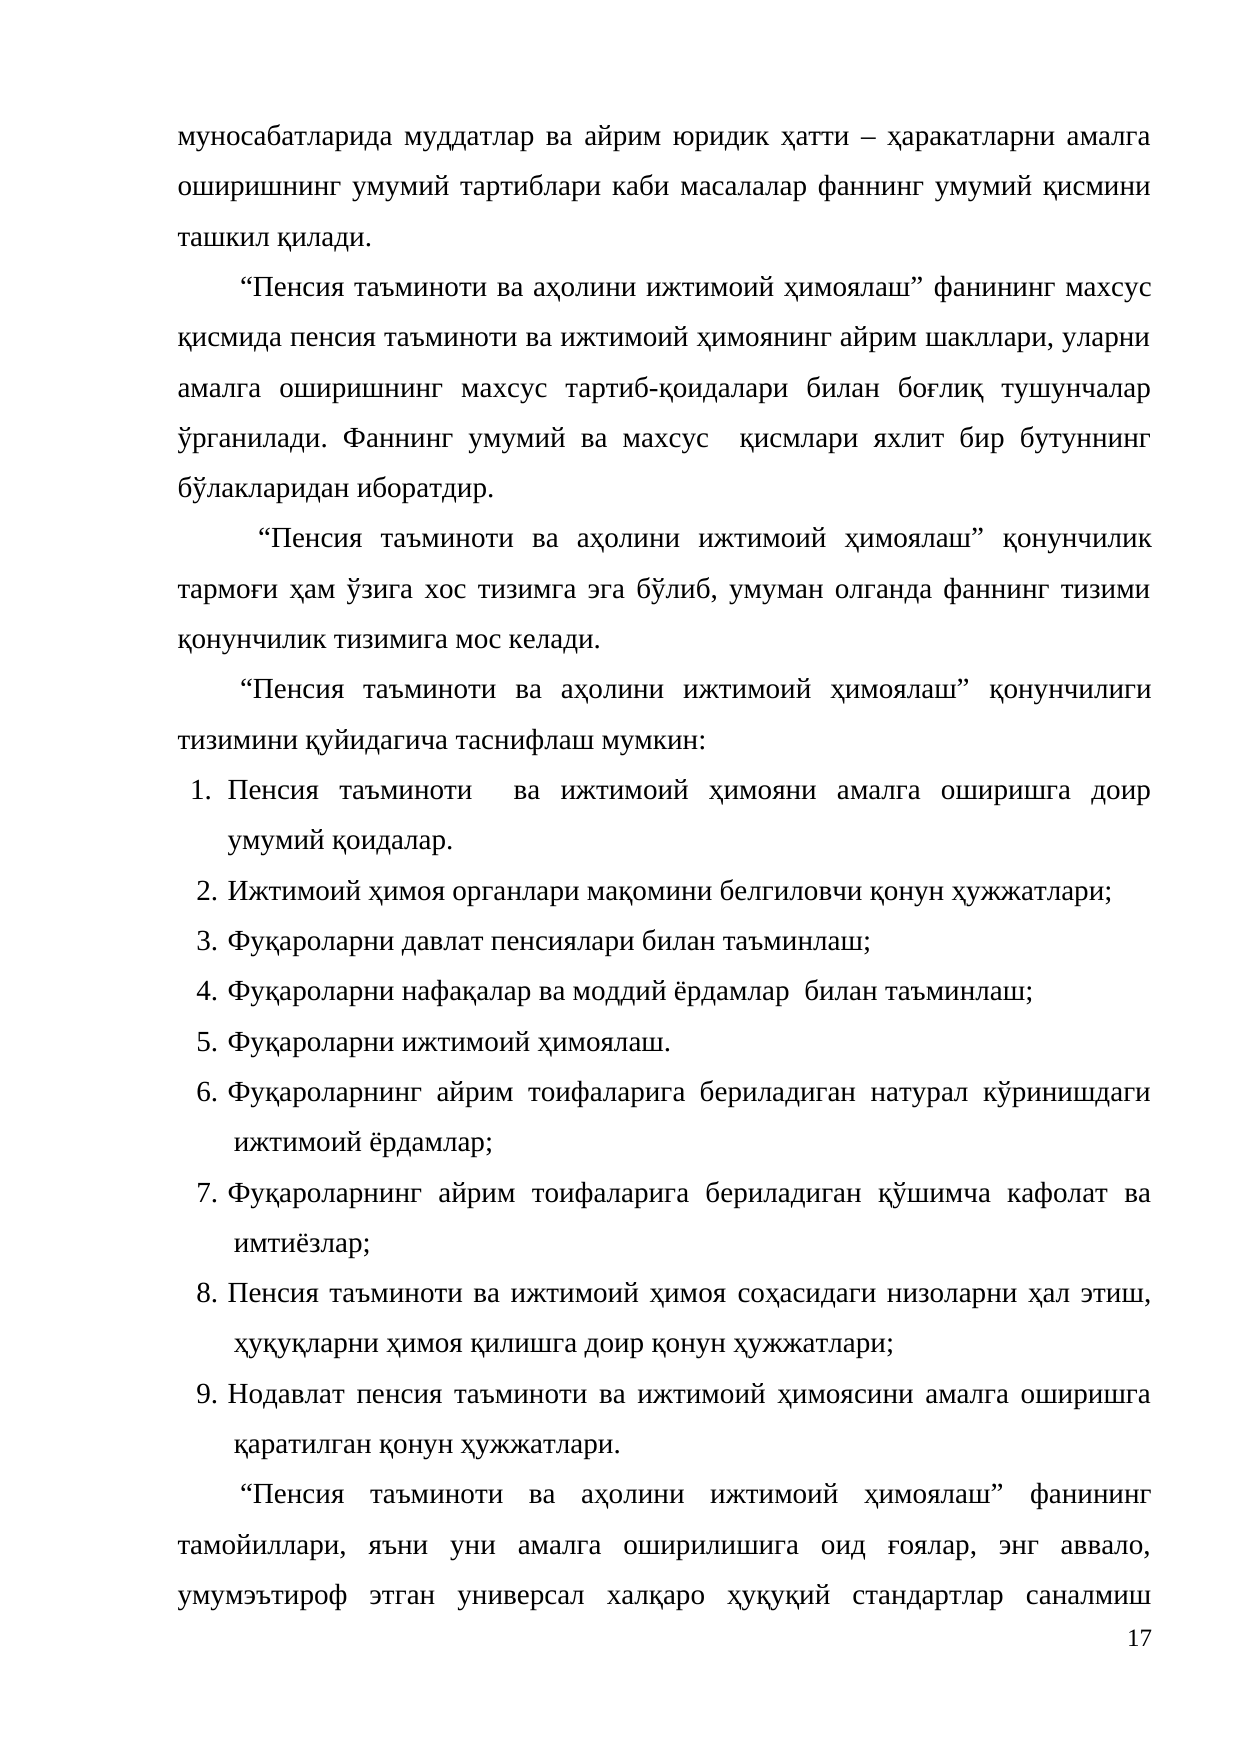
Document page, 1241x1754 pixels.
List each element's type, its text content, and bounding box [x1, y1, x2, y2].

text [177, 1477, 1152, 1611]
list Фуқароларни давлат пенсиялари билан таъминлаш; [196, 923, 1152, 957]
list Фуқароларнинг айрим тоифаларига бериладиган натурал кўринишдаги ижтимоий ёрдамлар; [196, 1074, 1152, 1158]
list Фуқароларни ижтимоий ҳимоялаш. [196, 1024, 1152, 1057]
list Пенсия таъминоти ва ижтимоий ҳимоя соҳасидаги низоларни ҳал этиш, ҳуқуқларни ҳимоя қилишга доир қонун ҳужжатлари; [196, 1275, 1152, 1359]
text “Пенсия таъминоти ва аҳолини ижтимоий ҳимоялаш” фанининг махсус қисмида пенсия таъминоти ва ижтимоий ҳимоянинг айрим шакллари, уларни амалга оширишнинг махсус тартиб-қоидалари билан боғлиқ тушунчалар ўрганилади. Фаннинг умумий ва махсус қисмлари яхлит бир бутуннинг бўлакларидан иборатдир. [177, 269, 1152, 504]
list Пенсия таъминоти ва ижтимоий ҳимояни амалга оширишга доир умумий қоидалар. [190, 772, 1152, 856]
text “Пенсия таъминоти ва аҳолини ижтимоий ҳимоялаш” қонунчилиги тизимини қуйидагича таснифлаш мумкин: [177, 672, 1152, 755]
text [177, 118, 1152, 252]
list Ижтимоий ҳимоя органлари мақомини белгиловчи қонун ҳужжатлари; [196, 873, 1152, 906]
text “Пенсия таъминоти ва аҳолини ижтимоий ҳимоялаш” қонунчилик тармоғи ҳам ўзига хос тизимга эга бўлиб, умуман олганда фаннинг тизими қонунчилик тизимига мос келади. [177, 521, 1152, 655]
list Фуқароларни нафақалар ва моддий ёрдамлар билан таъминлаш; [196, 973, 1152, 1007]
list Фуқароларнинг айрим тоифаларига бериладиган қўшимча кафолат ва имтиёзлар; [196, 1175, 1152, 1258]
list Нодавлат пенсия таъминоти ва ижтимоий ҳимоясини амалга оширишга қаратилган қонун ҳужжатлари. [196, 1376, 1152, 1460]
